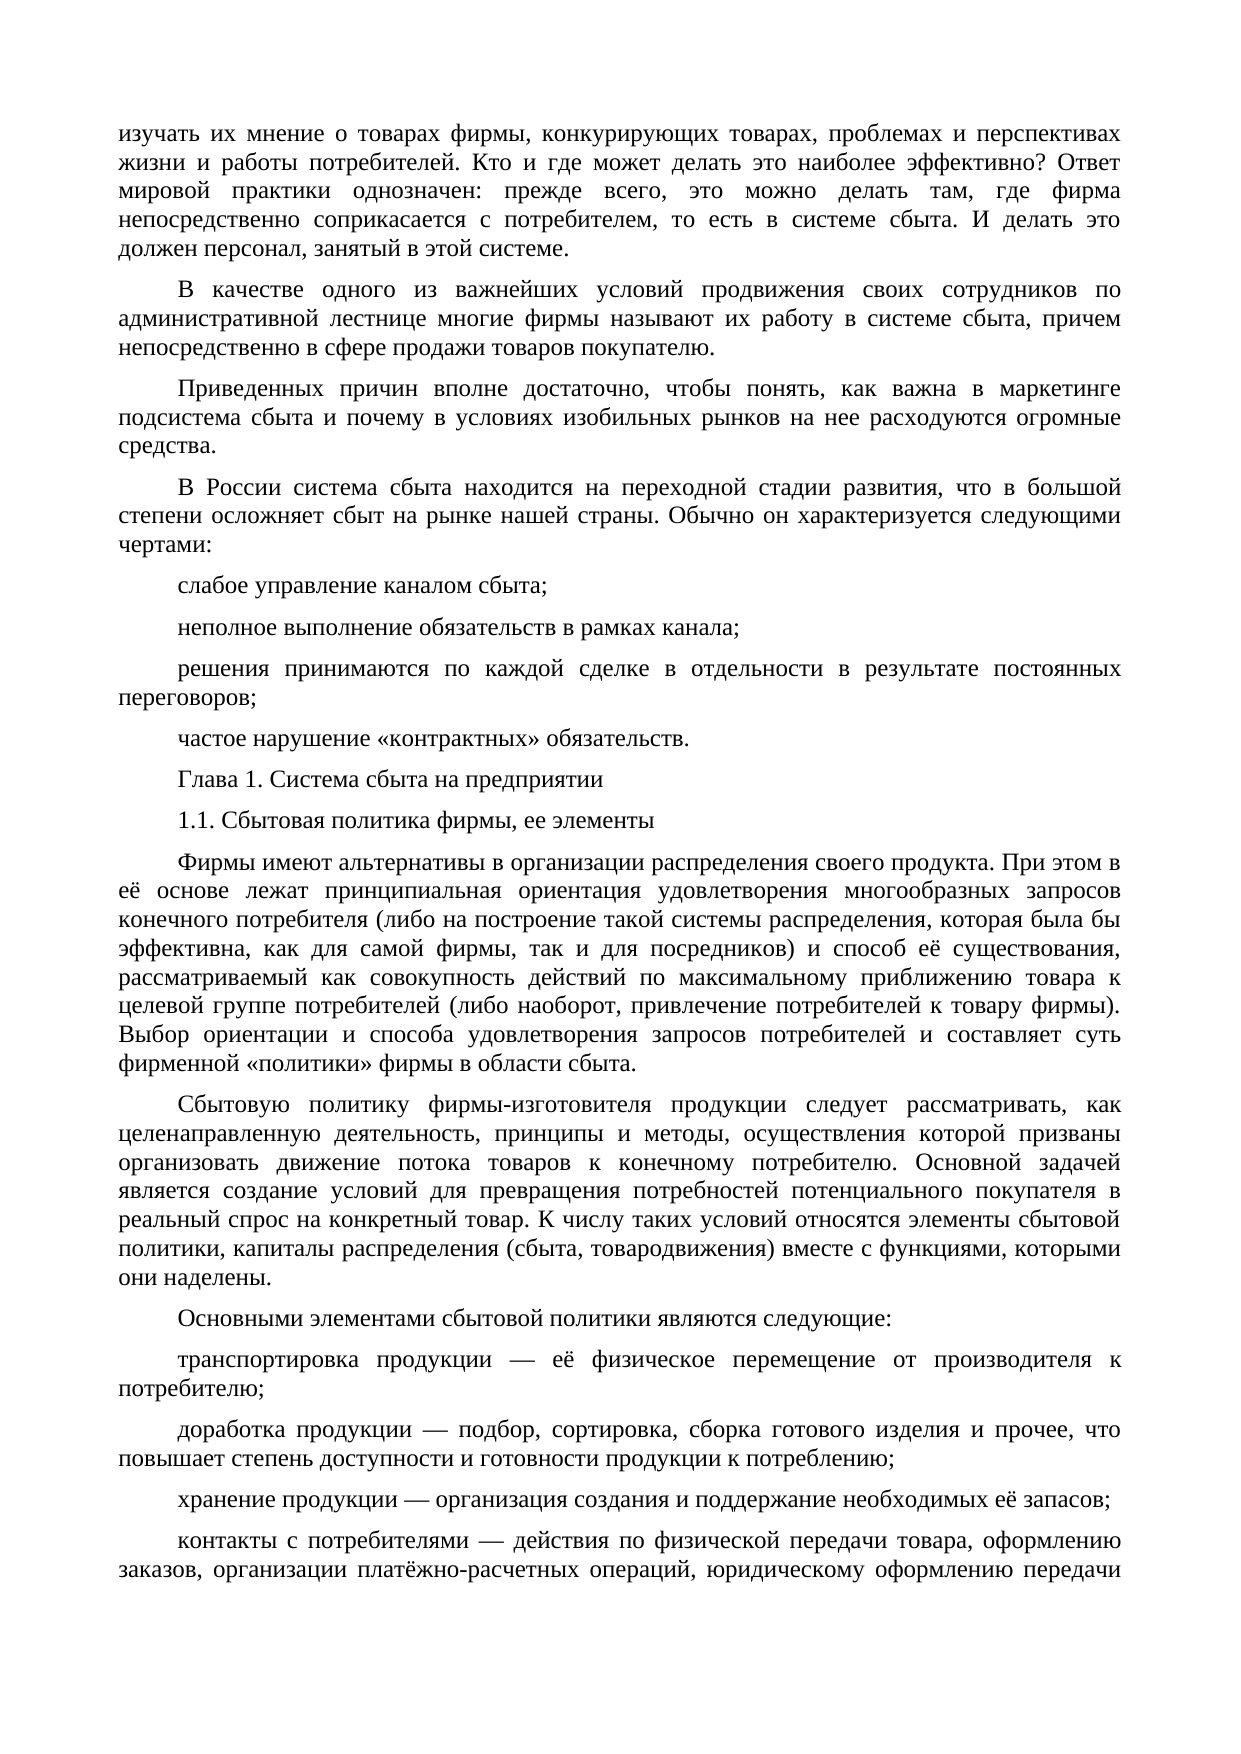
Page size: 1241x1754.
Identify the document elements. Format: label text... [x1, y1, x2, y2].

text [118, 118, 1122, 262]
text частое нарушение «контрактных» обязательств. [118, 723, 1122, 752]
text Сбытовую политику фирмы-изготовителя продукции следует рассматривать, как целенаправленную деятельность, принципы и методы, осуществления которой призваны организовать движение потока товаров к конечному потребителю. Основной задачей является создание условий для превращения потребностей потенциального покупателя в реальный спрос на конкретный товар. К числу таких условий относятся элементы сбытовой политики, капиталы распределения (сбыта, товародвижения) вместе с функциями, которыми они наделены. [118, 1089, 1122, 1291]
text слабое управление каналом сбыта; [118, 571, 1122, 599]
text В России система сбыта находится на переходной стадии развития, что в большой степени осложняет сбыт на рынке нашей страны. Обычно он характеризуется следующими чертами: [118, 472, 1122, 558]
text Глава 1. Система сбыта на предприятии [118, 764, 1122, 793]
text решения принимаются по каждой сделке в отдельности в результате постоянных переговоров; [118, 653, 1122, 711]
text Фирмы имеют альтернативы в организации распределения своего продукта. При этом в её основе лежат принципиальная ориентация удовлетворения многообразных запросов конечного потребителя (либо на построение такой системы распределения, которая была бы эффективна, как для самой фирмы, так и для посредников) и способ её существования, рассматриваемый как совокупность действий по максимальному приближению товара к целевой группе потребителей (либо наоборот, привлечение потребителей к товару фирмы). Выбор ориентации и способа удовлетворения запросов потребителей и составляет суть фирменной «политики» фирмы в области сбыта. [118, 847, 1122, 1077]
text В качестве одного из важнейших условий продвижения своих сотрудников по административной лестнице многие фирмы называют их работу в системе сбыта, причем непосредственно в сфере продажи товаров покупателю. [118, 274, 1122, 361]
text доработка продукции — подбор, сортировка, сборка готового изделия и прочее, что повышает степень доступности и готовности продукции к потреблению; [118, 1414, 1122, 1472]
text Приведенных причин вполне достаточно, чтобы понять, как важна в маркетинге подсистема сбыта и почему в условиях изобильных рынков на нее расходуются огромные средства. [118, 373, 1122, 459]
text неполное выполнение обязательств в рамках канала; [118, 612, 1122, 641]
text Основными элементами сбытовой политики являются следующие: [118, 1303, 1122, 1332]
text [118, 1526, 1122, 1583]
text 1.1. Сбытовая политика фирмы, ее элементы [118, 806, 1122, 834]
text хранение продукции — организация создания и поддержание необходимых её запасов; [118, 1484, 1122, 1513]
text транспортировка продукции — её физическое перемещение от производителя к потребителю; [118, 1344, 1122, 1402]
